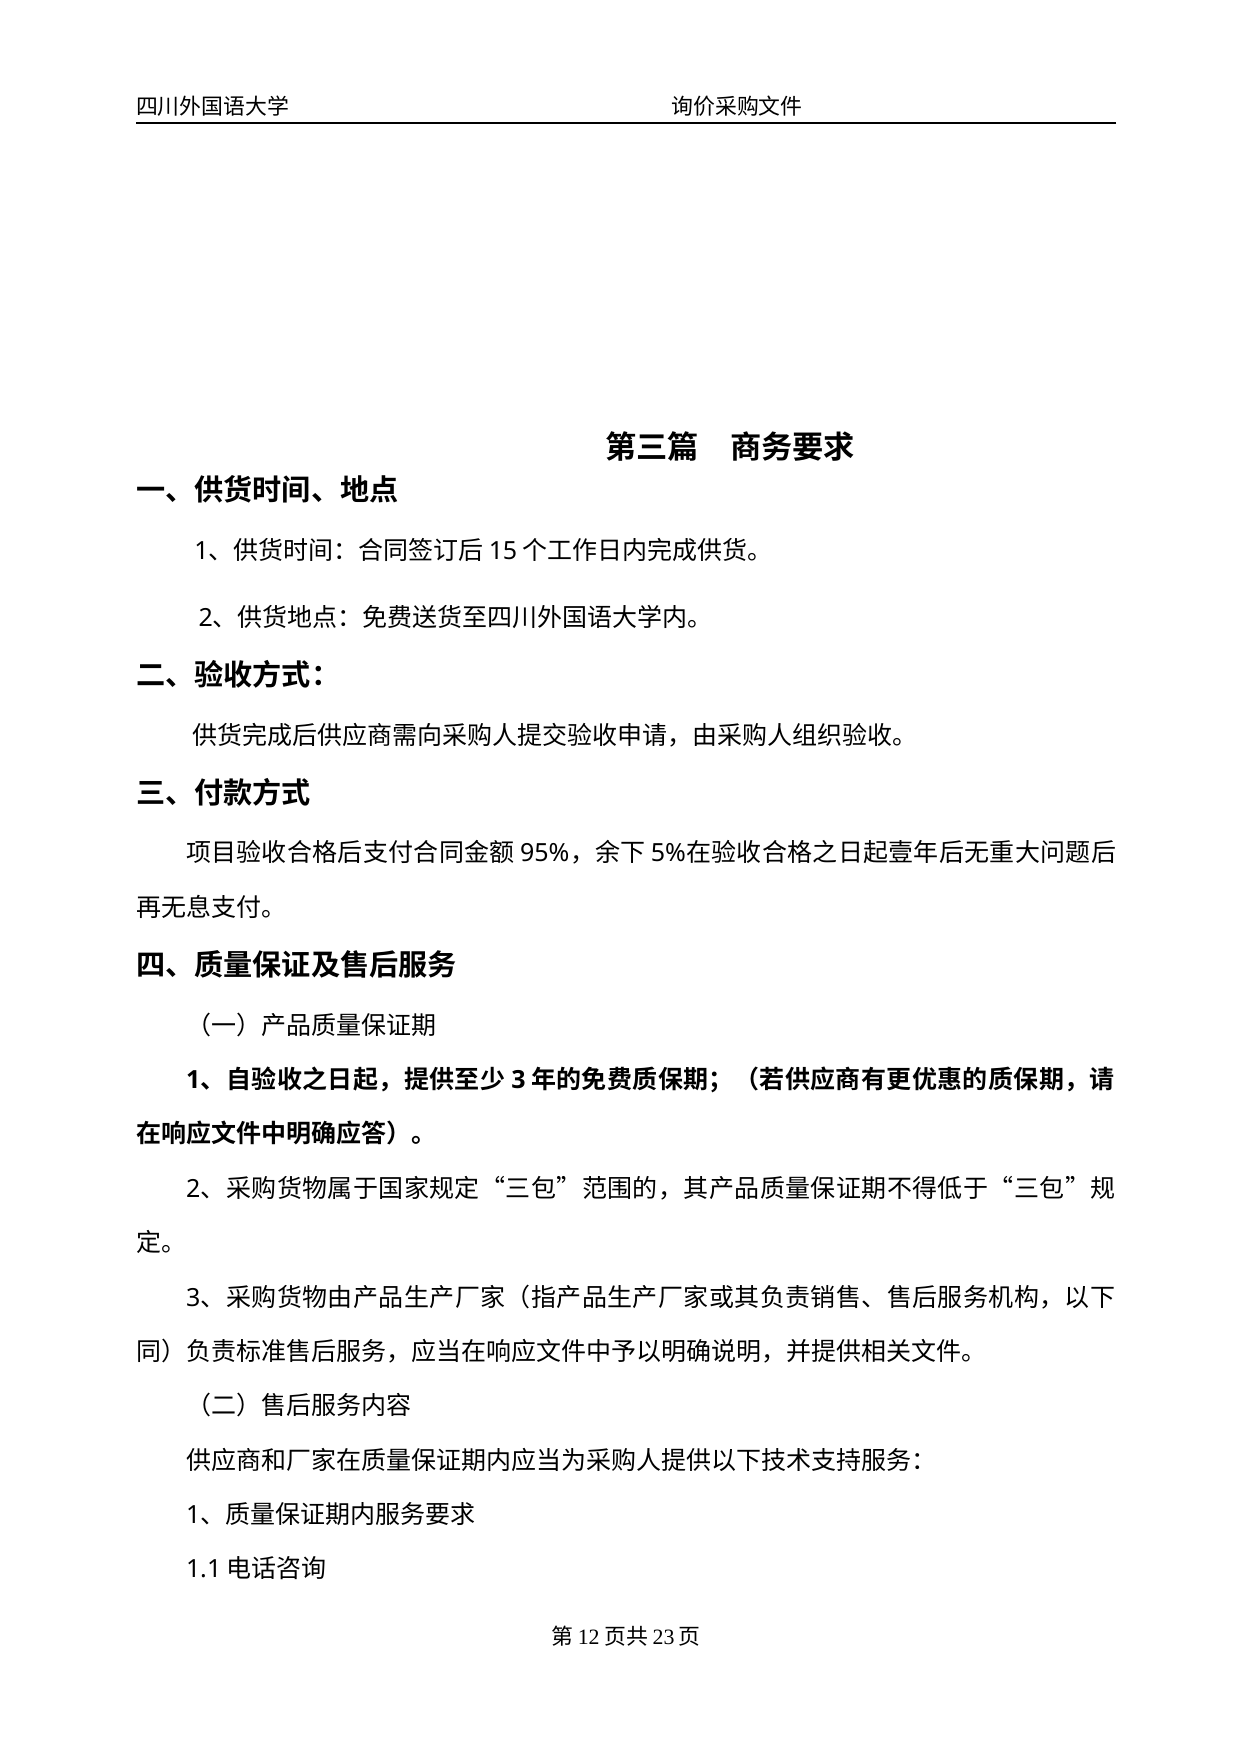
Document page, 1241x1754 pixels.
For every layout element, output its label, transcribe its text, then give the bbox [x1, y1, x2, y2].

text 供应商和厂家在质量保证期内应当为采购人提供以下技术支持服务： [136, 1440, 1116, 1476]
subtitle 四、质量保证及售后服务 [136, 942, 1116, 984]
text 2、供货地点：免费送货至四川外国语大学内。 [136, 597, 1116, 633]
text 第三篇 商务要求 [136, 422, 1116, 467]
text 1、自验收之日起，提供至少3年的免费质保期；（若供应商有更优惠的质保期，请在响应文件中明确应答）。 [136, 1059, 1116, 1150]
text 供货完成后供应商需向采购人提交验收申请，由采购人组织验收。 [136, 715, 1116, 751]
text （一）产品质量保证期 [136, 1005, 1116, 1041]
text 项目验收合格后支付合同金额95%，余下5%在验收合格之日起壹年后无重大问题后再无息支付。 [136, 833, 1116, 923]
text 1、质量保证期内服务要求 [136, 1494, 1116, 1531]
text 2、采购货物属于国家规定“三包”范围的，其产品质量保证期不得低于“三包”规定。 [136, 1168, 1116, 1259]
subtitle 二、验收方式： [136, 652, 1116, 694]
text 1.1电话咨询 [136, 1549, 1116, 1585]
text 3、采购货物由产品生产厂家（指产品生产厂家或其负责销售、售后服务机构，以下同）负责标准售后服务，应当在响应文件中予以明确说明，并提供相关文件。 [136, 1277, 1116, 1368]
text （二）售后服务内容 [136, 1386, 1116, 1422]
subtitle 一、供货时间、地点 [136, 467, 1116, 509]
subtitle 三、付款方式 [136, 769, 1116, 812]
text 1、供货时间：合同签订后15个工作日内完成供货。 [194, 530, 1116, 567]
